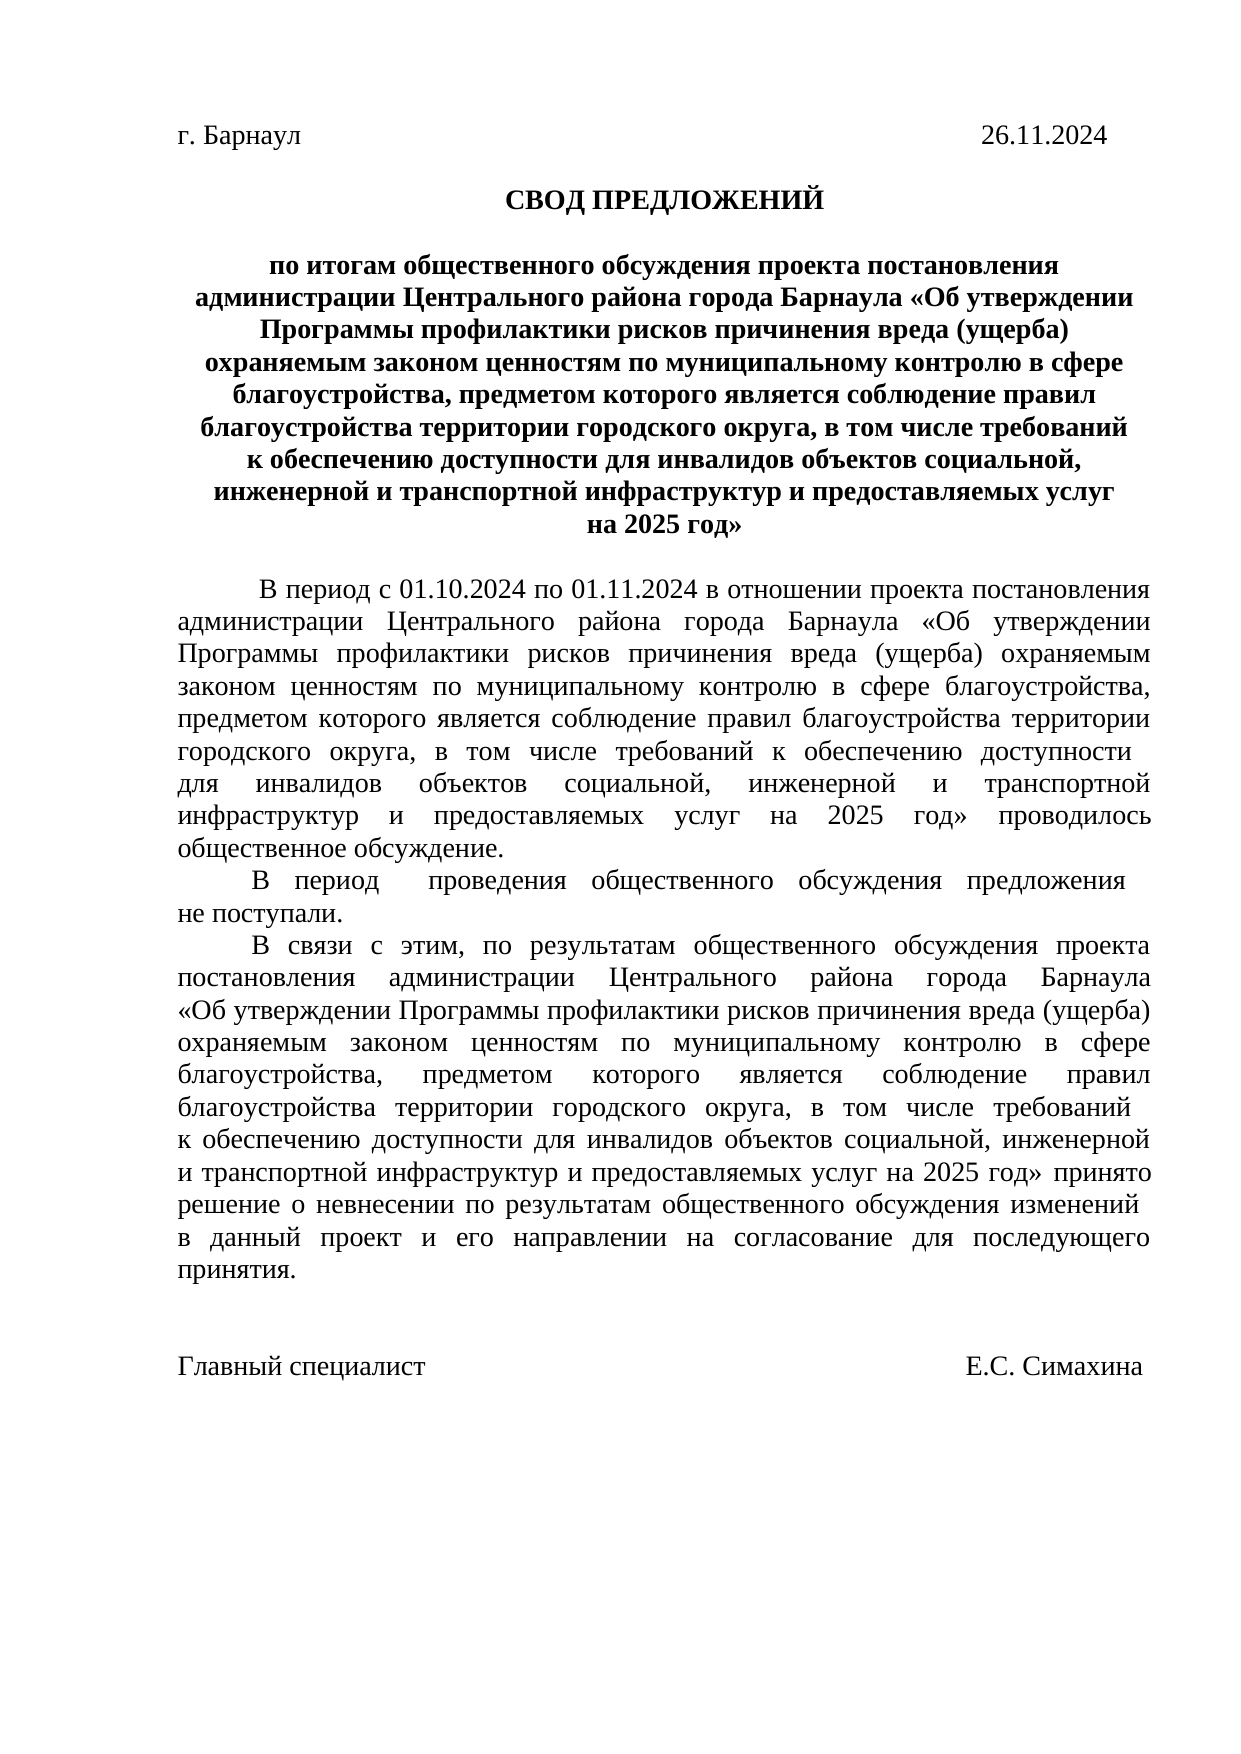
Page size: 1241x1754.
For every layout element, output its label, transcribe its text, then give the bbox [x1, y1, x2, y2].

text по итогам общественного обсуждения проекта постановления администрации Центрального района города Барнаула «Об утверждении Программы профилактики рисков причинения вреда (ущерба) охраняемым законом ценностям по муниципальному контролю в сфере благоустройства, предметом которого является соблюдение правил благоустройства территории городского округа, в том числе требований к обеспечению доступности для инвалидов объектов социальной, инженерной и транспортной инфраструктур и предоставляемых услуг на 2025 год» [177, 248, 1152, 539]
text В период с 01.10.2024 по 01.11.2024 в отношении проекта постановления администрации Центрального района города Барнаула «Об утверждении Программы профилактики рисков причинения вреда (ущерба) охраняемым законом ценностям по муниципальному контролю в сфере благоустройства, предметом которого является соблюдение правил благоустройства территории городского округа, в том числе требований к обеспечению доступности для инвалидов объектов социальной, инженерной и транспортной инфраструктур и предоставляемых услуг на 2025 год» проводилось общественное обсуждение. [177, 572, 1152, 863]
text Главный специалист Е.С. Симахина [177, 1349, 1152, 1382]
text г. Барнаул 26.11.2024 [177, 118, 1152, 151]
text СВОД ПРЕДЛОЖЕНИЙ [177, 183, 1152, 215]
text В связи с этим, по результатам общественного обсуждения проекта постановления администрации Центрального района города Барнаула «Об утверждении Программы профилактики рисков причинения вреда (ущерба) охраняемым законом ценностям по муниципальному контролю в сфере благоустройства, предметом которого является соблюдение правил благоустройства территории городского округа, в том числе требований к обеспечению доступности для инвалидов объектов социальной, инженерной и транспортной инфраструктур и предоставляемых услуг на 2025 год» принято решение о невнесении по результатам общественного обсуждения изменений в данный проект и его направлении на согласование для последующего принятия. [177, 928, 1152, 1284]
text В период проведения общественного обсуждения предложения не поступали. [177, 863, 1152, 928]
